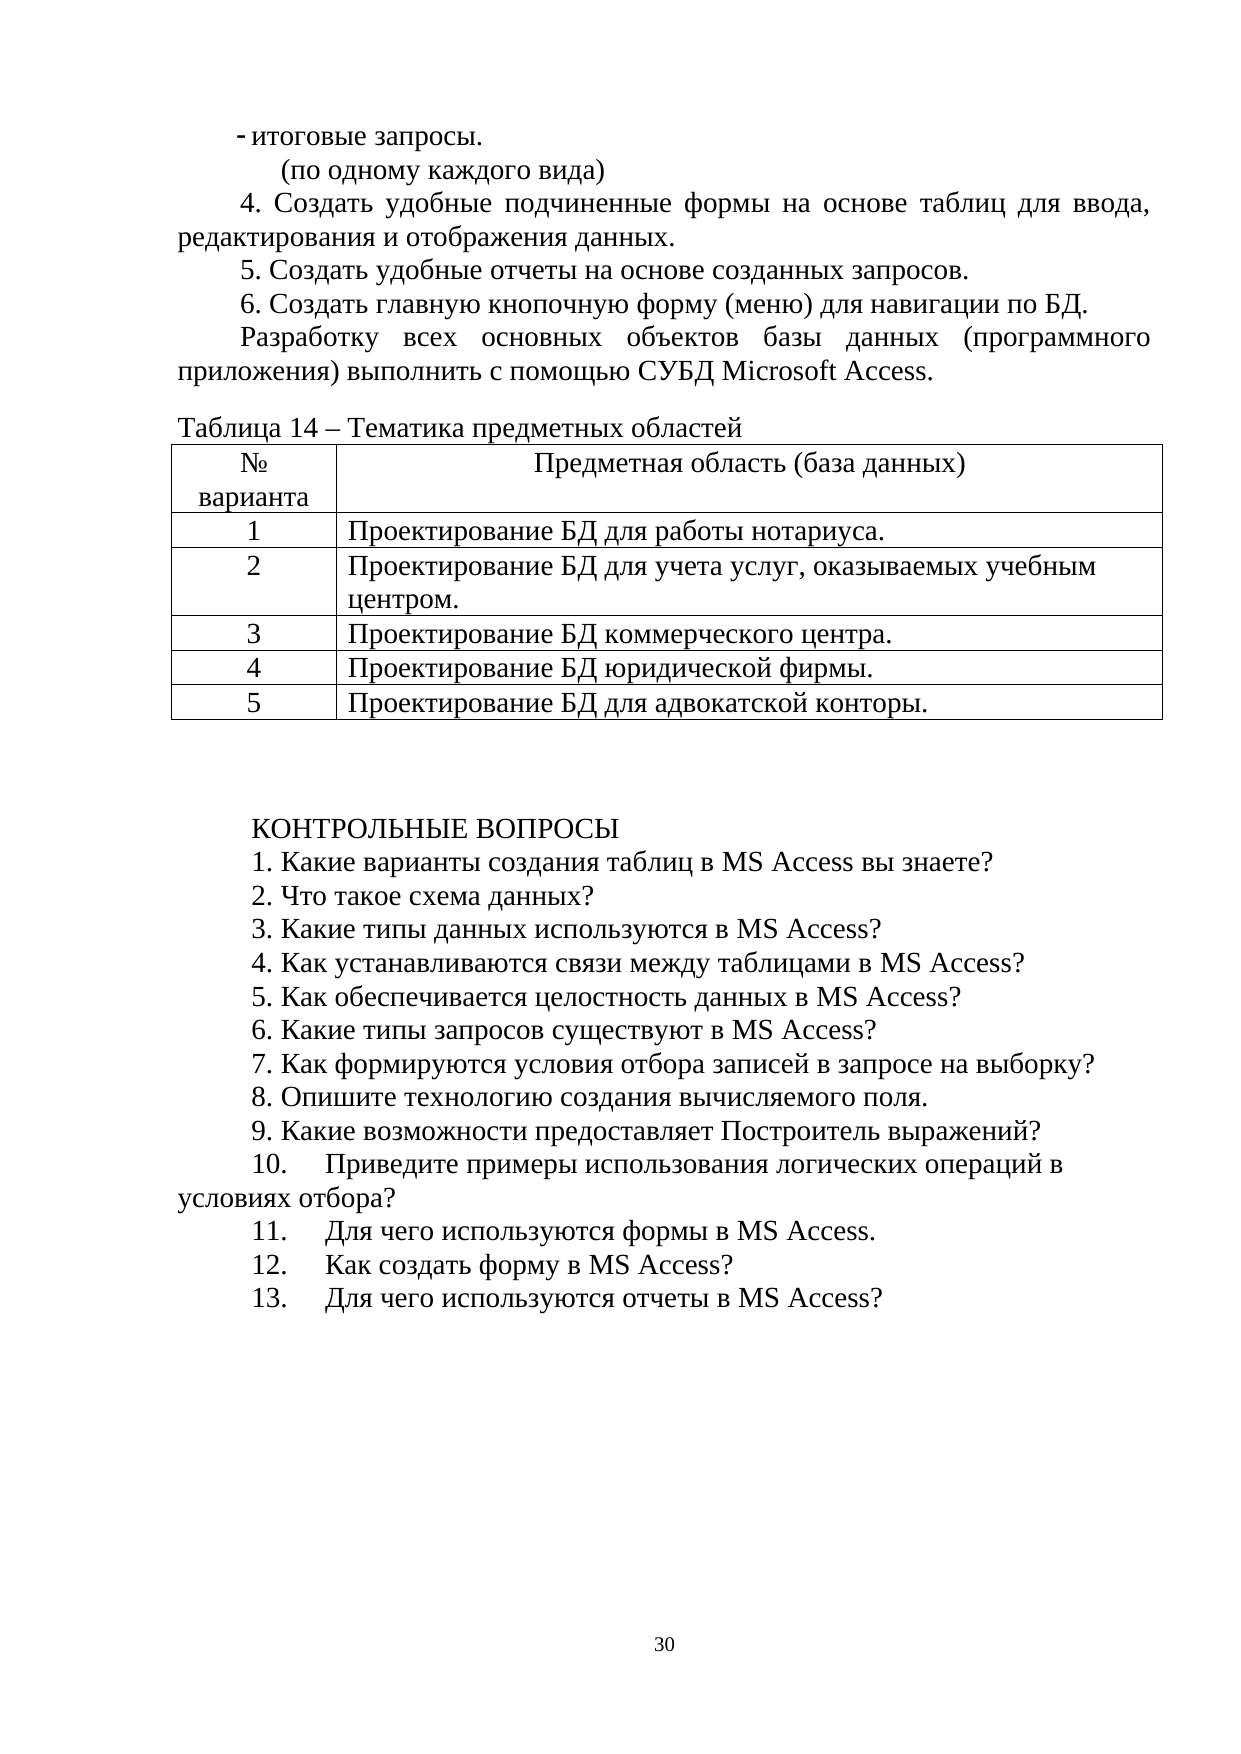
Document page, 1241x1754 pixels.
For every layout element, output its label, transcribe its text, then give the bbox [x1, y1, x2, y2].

list Как создать форму в MS Access? [177, 1247, 1152, 1281]
table_cell 2 [172, 548, 336, 615]
table_cell Проектирование БД для адвокатской конторы. [337, 685, 1162, 719]
list Что такое схема данных? [177, 878, 1152, 912]
table_cell Проектирование БД коммерческого центра. [337, 616, 1162, 649]
table_header № варианта [172, 445, 336, 512]
text Разработку всех основных объектов базы данных (программного приложения) выполнить с помощью СУБД Microsoft Access. [177, 319, 1152, 387]
list итоговые запросы. [177, 118, 1152, 152]
table_cell 5 [172, 685, 336, 719]
table_cell 4 [172, 651, 336, 684]
text Контрольные вопросы [177, 811, 1152, 844]
list Как устанавливаются связи между таблицами в MS Access? [177, 945, 1152, 979]
list Как обеспечивается целостность данных в MS Access? [177, 979, 1152, 1012]
text Таблица 14 – Тематика предметных областей [177, 411, 1152, 444]
text 4. Создать удобные подчиненные формы на основе таблиц для ввода, редактирования и отображения данных. [177, 185, 1152, 252]
list Приведите примеры использования логических операций в условиях отбора? [177, 1146, 1152, 1213]
list Какие возможности предоставляет Построитель выражений? [177, 1113, 1152, 1146]
table_cell Проектирование БД юридической фирмы. [337, 651, 1162, 684]
list Какие типы запросов существуют в MS Access? [177, 1012, 1152, 1046]
list Для чего используются отчеты в MS Access? [177, 1281, 1152, 1314]
table_cell Проектирование БД для работы нотариуса. [337, 513, 1162, 547]
list Какие варианты создания таблиц в MS Access вы знаете? [177, 844, 1152, 878]
text 6. Создать главную кнопочную форму (меню) для навигации по БД. [177, 286, 1152, 319]
list Как формируются условия отбора записей в запросе на выборку? [177, 1046, 1152, 1079]
list Для чего используются формы в MS Access. [177, 1213, 1152, 1247]
table_cell Проектирование БД для учета услуг, оказываемых учебным центром. [337, 548, 1162, 615]
text (по одному каждого вида) [281, 152, 1152, 185]
table_cell 1 [172, 513, 336, 547]
table_cell 3 [172, 616, 336, 649]
text 5. Создать удобные отчеты на основе созданных запросов. [177, 252, 1152, 286]
table_header Предметная область (база данных) [337, 445, 1162, 512]
list Опишите технологию создания вычисляемого поля. [177, 1079, 1152, 1113]
list Какие типы данных используются в MS Access? [177, 912, 1152, 945]
